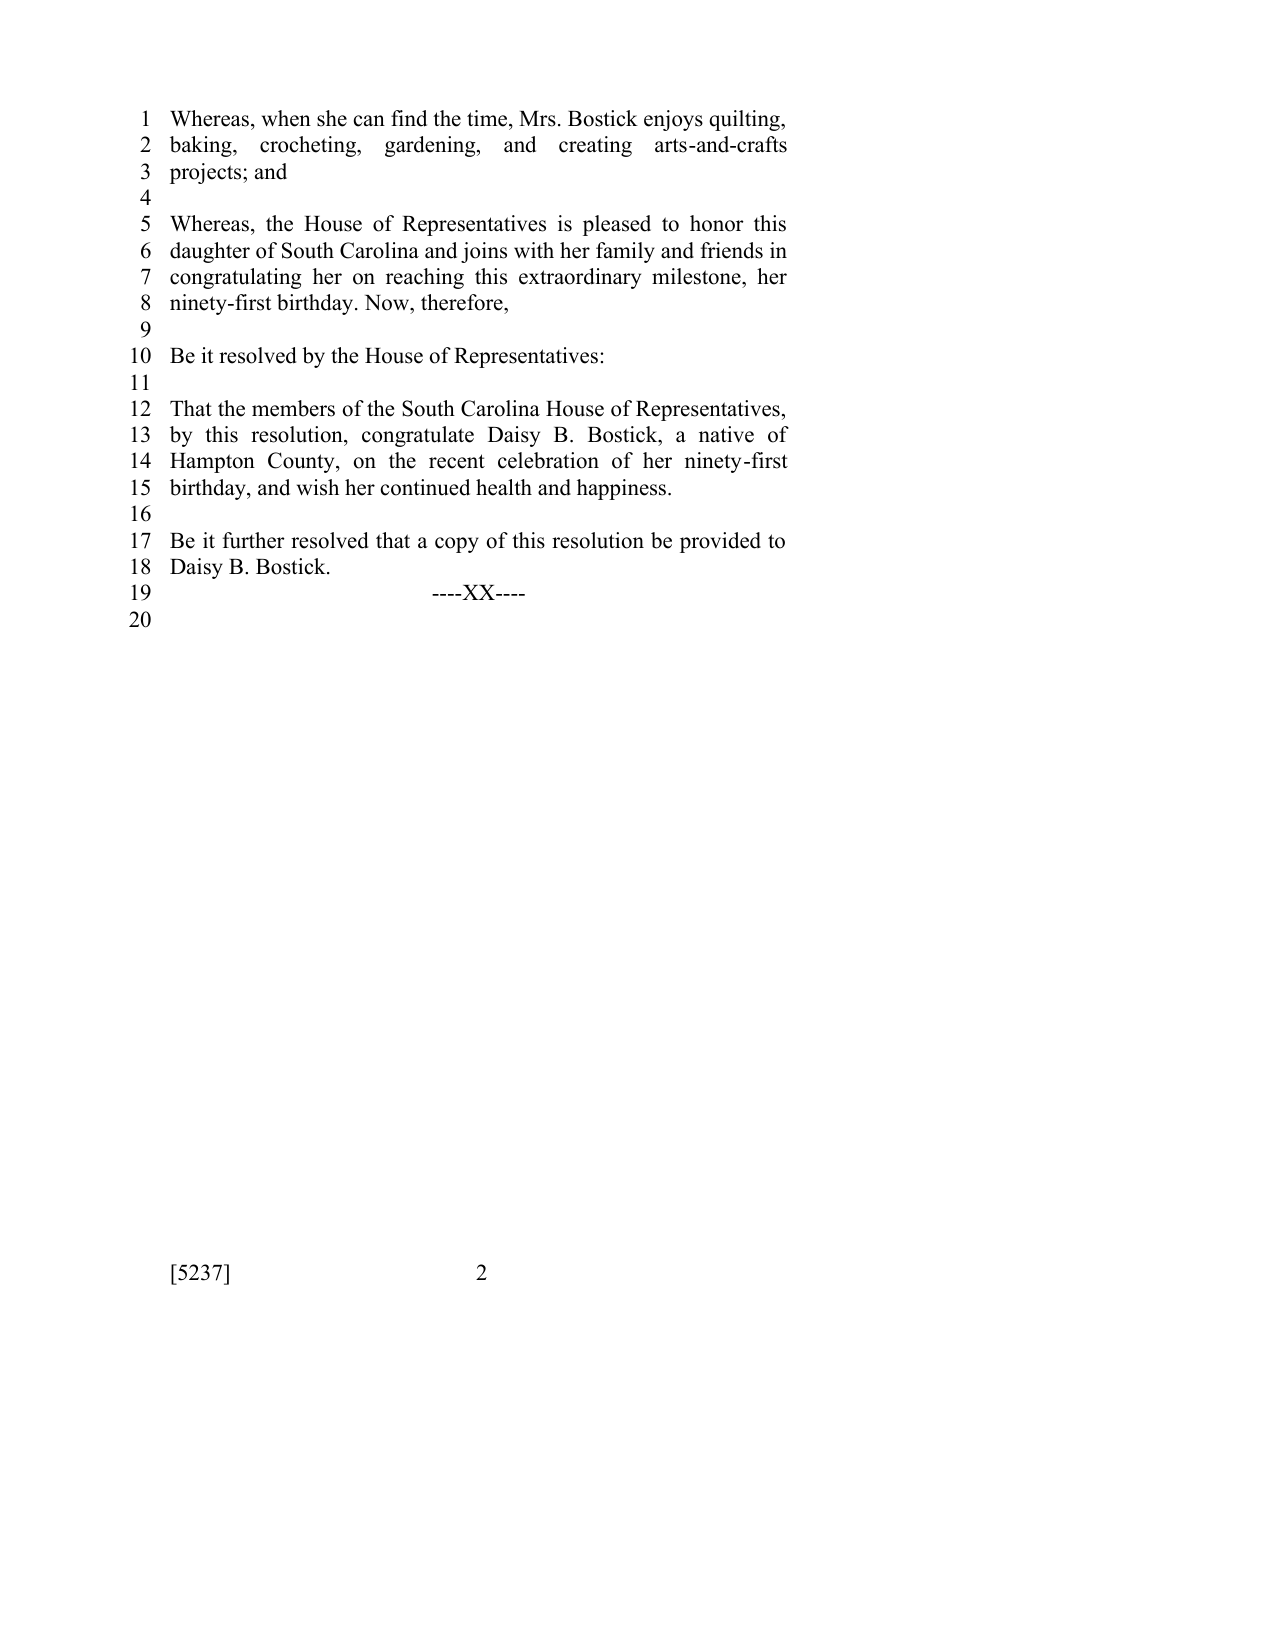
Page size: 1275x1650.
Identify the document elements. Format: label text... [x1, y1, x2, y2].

text Whereas, when she can find the time, Mrs. Bostick enjoys quilting, baking, crocheting, gardening, and creating arts-and-crafts projects; and [169, 105, 787, 184]
text ----XX---- [169, 579, 787, 606]
text Be it further resolved that a copy of this resolution be provided to Daisy B. Bostick. [169, 527, 787, 579]
text Be it resolved by the House of Representatives: [169, 342, 787, 368]
text That the members of the South Carolina House of Representatives, by this resolution, congratulate Daisy B. Bostick, a native of Hampton County, on the recent celebration of her ninety-first birthday, and wish her continued health and happiness. [169, 395, 787, 500]
text Whereas, the House of Representatives is pleased to honor this daughter of South Carolina and joins with her family and friends in congratulating her on reaching this extraordinary milestone, her ninety-first birthday. Now, therefore, [169, 210, 787, 316]
